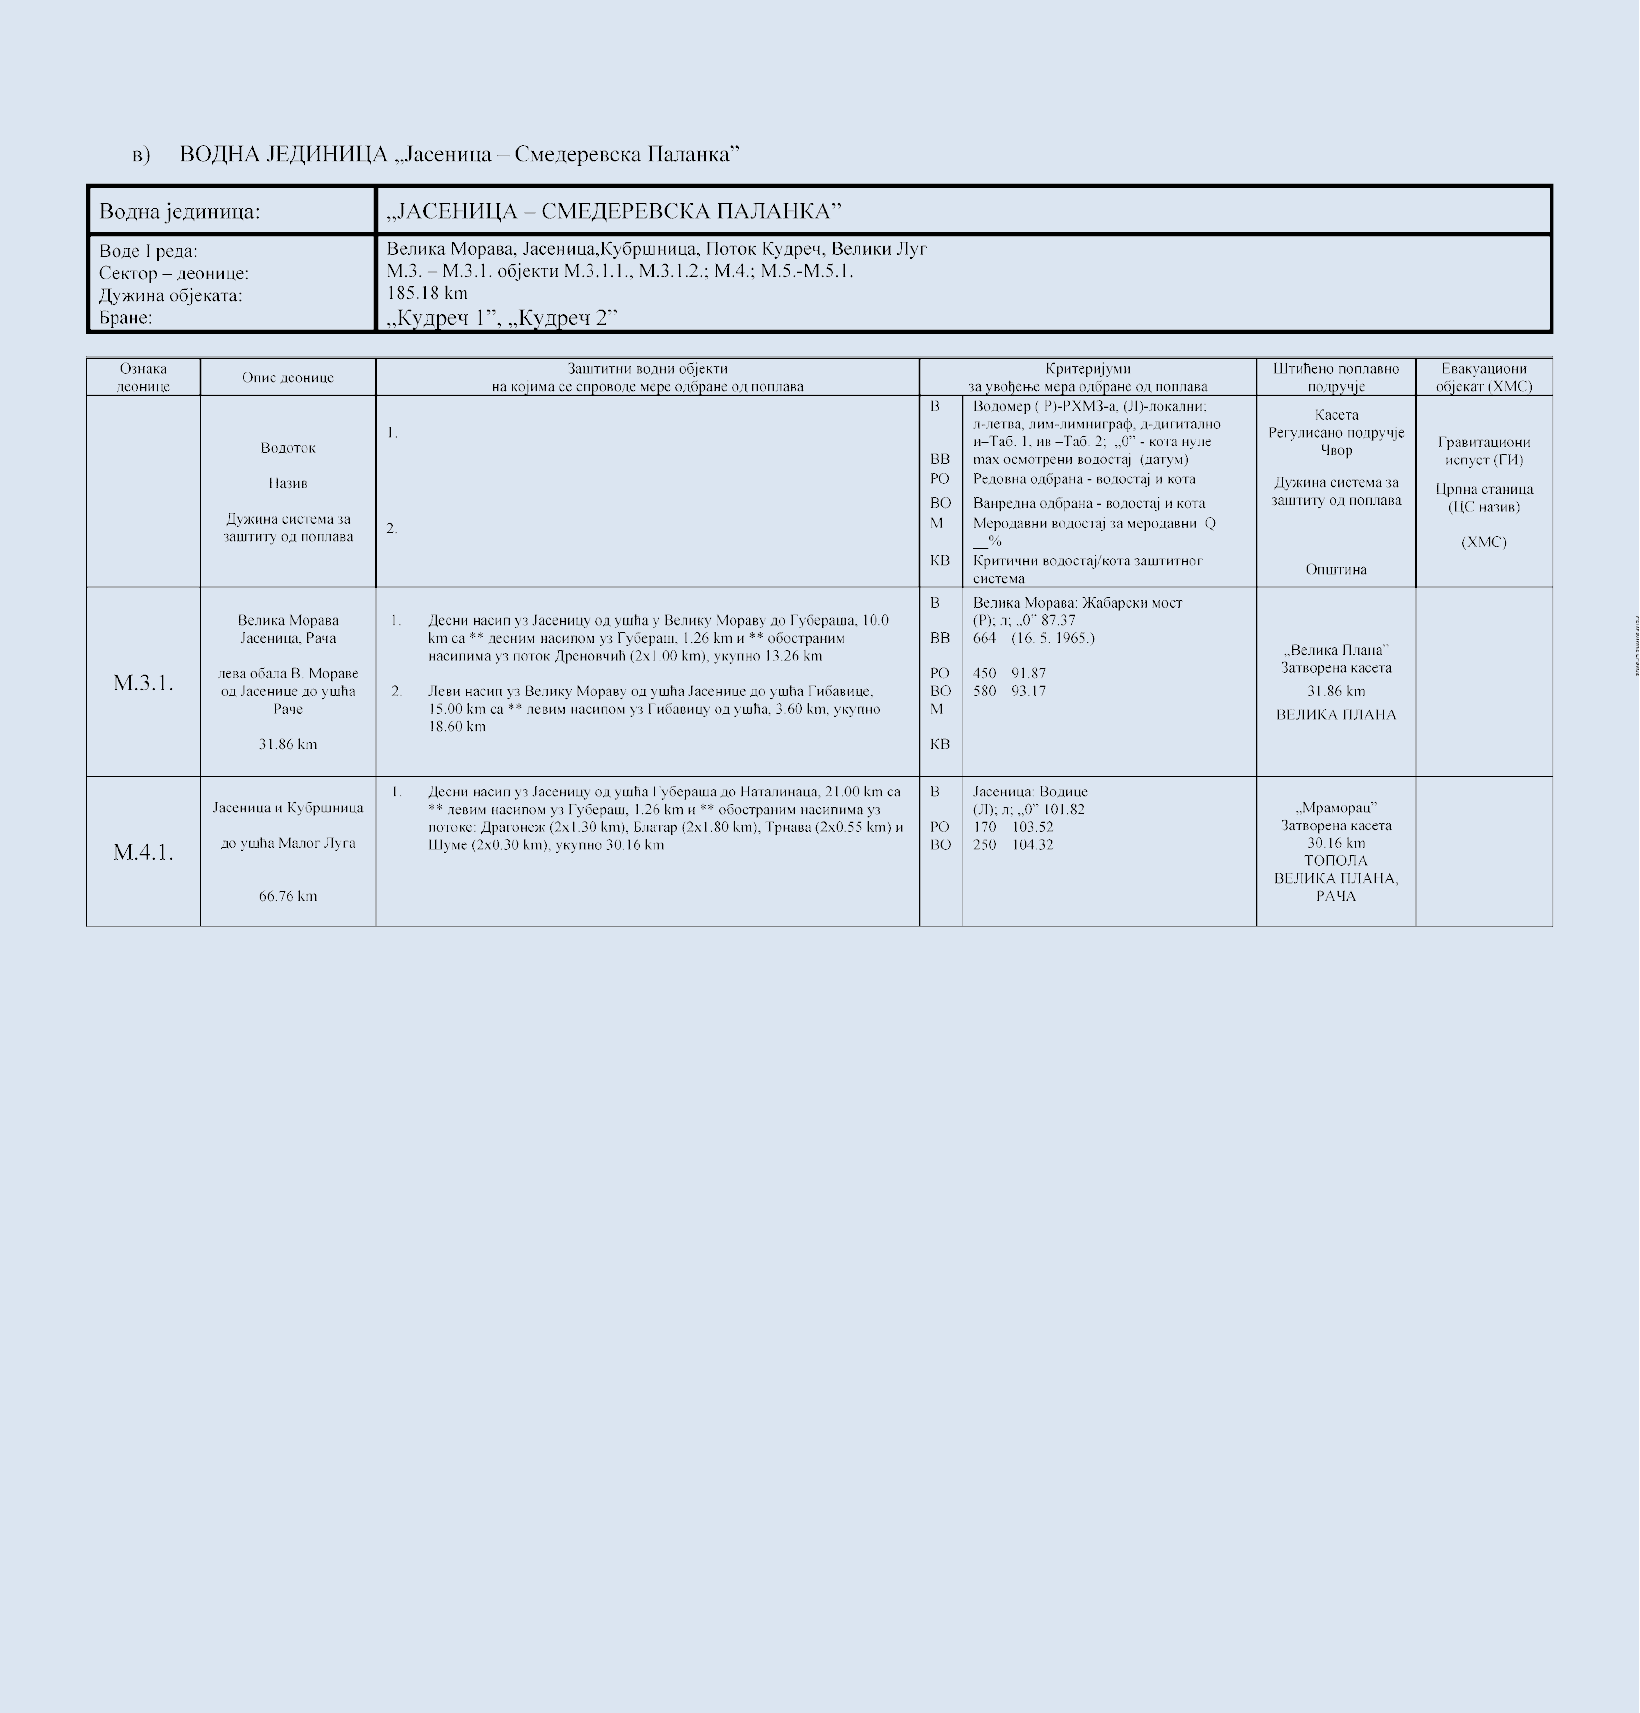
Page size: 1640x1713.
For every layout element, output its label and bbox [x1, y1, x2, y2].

picture [86, 145, 1554, 927]
